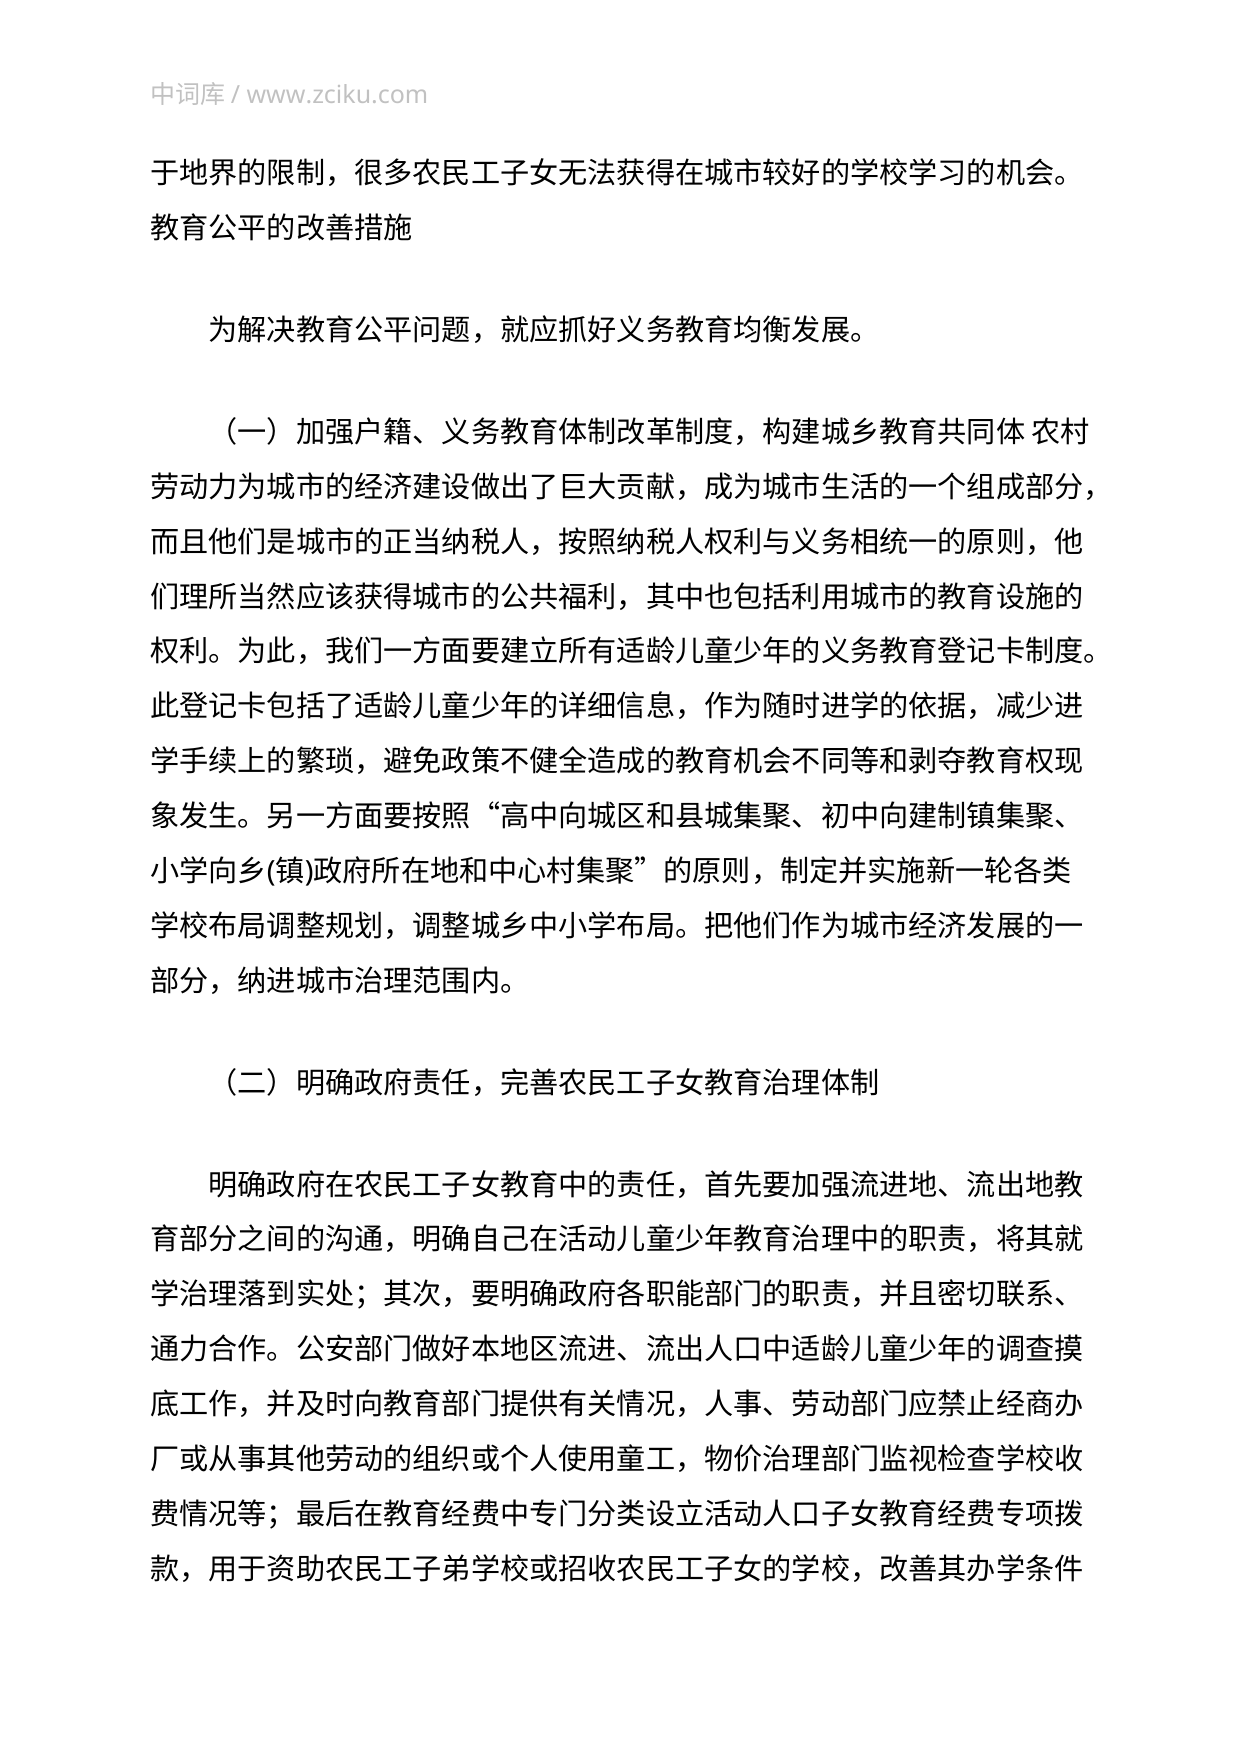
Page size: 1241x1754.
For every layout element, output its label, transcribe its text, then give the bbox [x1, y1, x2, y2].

text （二）明确政府责任，完善农民工子女教育治理体制 [150, 1059, 1090, 1102]
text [150, 150, 1090, 247]
text 为解决教育公平问题，就应抓好义务教育均衡发展。 [150, 307, 1090, 349]
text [150, 1161, 1090, 1588]
text （一）加强户籍、义务教育体制改革制度，构建城乡教育共同体 农村劳动力为城市的经济建设做出了巨大贡献，成为城市生活的一个组成部分，而且他们是城市的正当纳税人，按照纳税人权利与义务相统一的原则，他们理所当然应该获得城市的公共福利，其中也包括利用城市的教育设施的权利。为此，我们一方面要建立所有适龄儿童少年的义务教育登记卡制度。此登记卡包括了适龄儿童少年的详细信息，作为随时进学的依据，减少进学手续上的繁琐，避免政策不健全造成的教育机会不同等和剥夺教育权现象发生。另一方面要按照“高中向城区和县城集聚、初中向建制镇集聚、小学向乡(镇)政府所在地和中心村集聚”的原则，制定并实施新一轮各类学校布局调整规划，调整城乡中小学布局。把他们作为城市经济发展的一部分，纳进城市治理范围内。 [150, 408, 1090, 1000]
